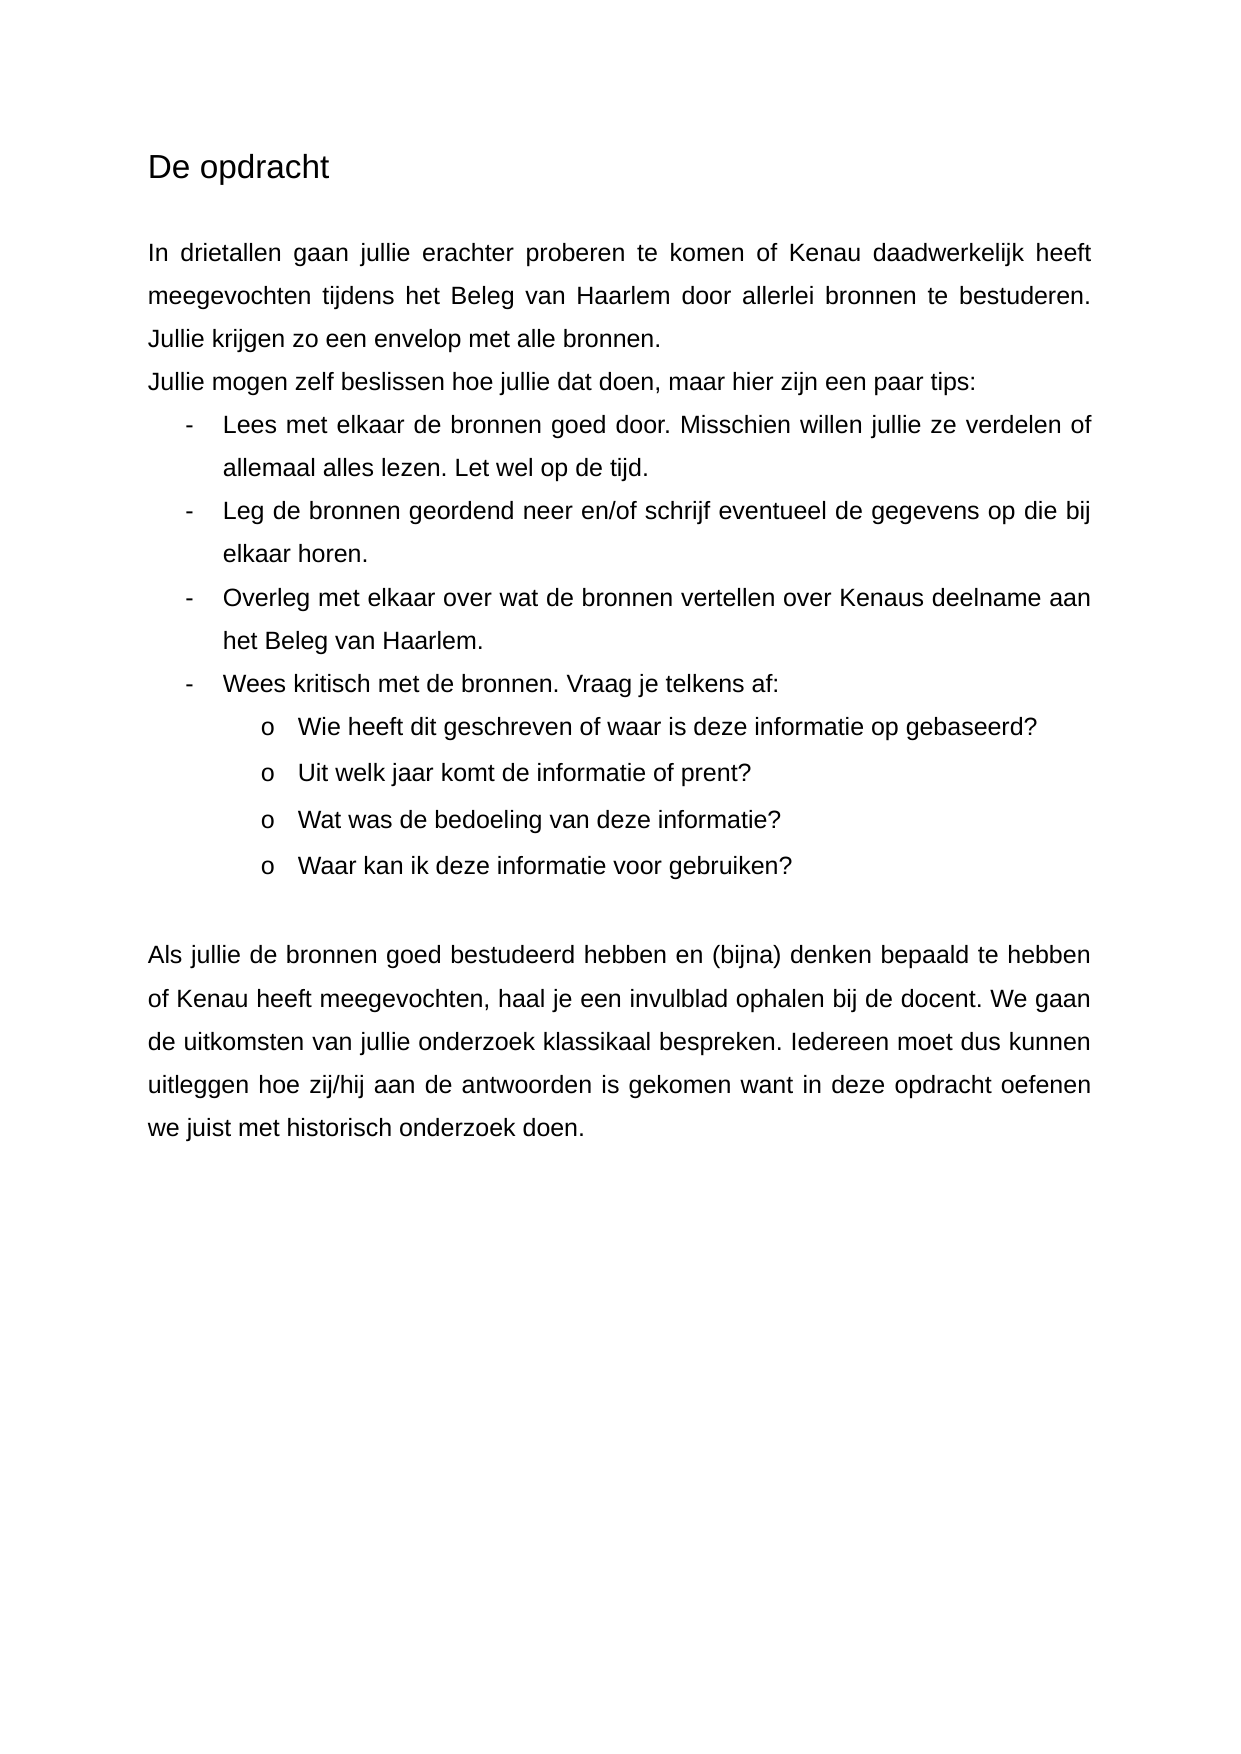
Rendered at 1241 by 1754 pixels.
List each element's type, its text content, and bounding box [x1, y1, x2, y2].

list Wat was de bedoeling van deze informatie? [260, 804, 1093, 836]
list Wees kritisch met de bronnen. Vraag je telkens af: [185, 669, 1093, 697]
text Als jullie de bronnen goed bestudeerd hebben en (bijna) denken bepaald te hebben of Kenau heeft meegevochten, haal je een invulblad ophalen bij de docent. We gaan de uitkomsten van jullie onderzoek klassikaal bespreken. Iedereen moet dus kunnen uitleggen hoe zij/hij aan de antwoorden is gekomen want in deze opdracht oefenen we juist met historisch onderzoek doen. [148, 940, 1093, 1142]
subtitle De opdracht [148, 148, 1093, 186]
list Wie heeft dit geschreven of waar is deze informatie op gebaseerd? [260, 712, 1093, 743]
list Leg de bronnen geordend neer en/of schrijf eventueel de gegevens op die bij elkaar horen. [185, 496, 1093, 568]
list Lees met elkaar de bronnen goed door. Misschien willen jullie ze verdelen of allemaal alles lezen. Let wel op de tijd. [185, 410, 1093, 482]
text Jullie mogen zelf beslissen hoe jullie dat doen, maar hier zijn een paar tips: [148, 367, 1093, 396]
list Uit welk jaar komt de informatie of prent? [260, 758, 1093, 789]
list Waar kan ik deze informatie voor gebruiken? [260, 851, 1093, 882]
text In drietallen gaan jullie erachter proberen te komen of Kenau daadwerkelijk heeft meegevochten tijdens het Beleg van Haarlem door allerlei bronnen te bestuderen. Jullie krijgen zo een envelop met alle bronnen. [148, 237, 1093, 352]
list Overleg met elkaar over wat de bronnen vertellen over Kenaus deelname aan het Beleg van Haarlem. [185, 582, 1093, 654]
